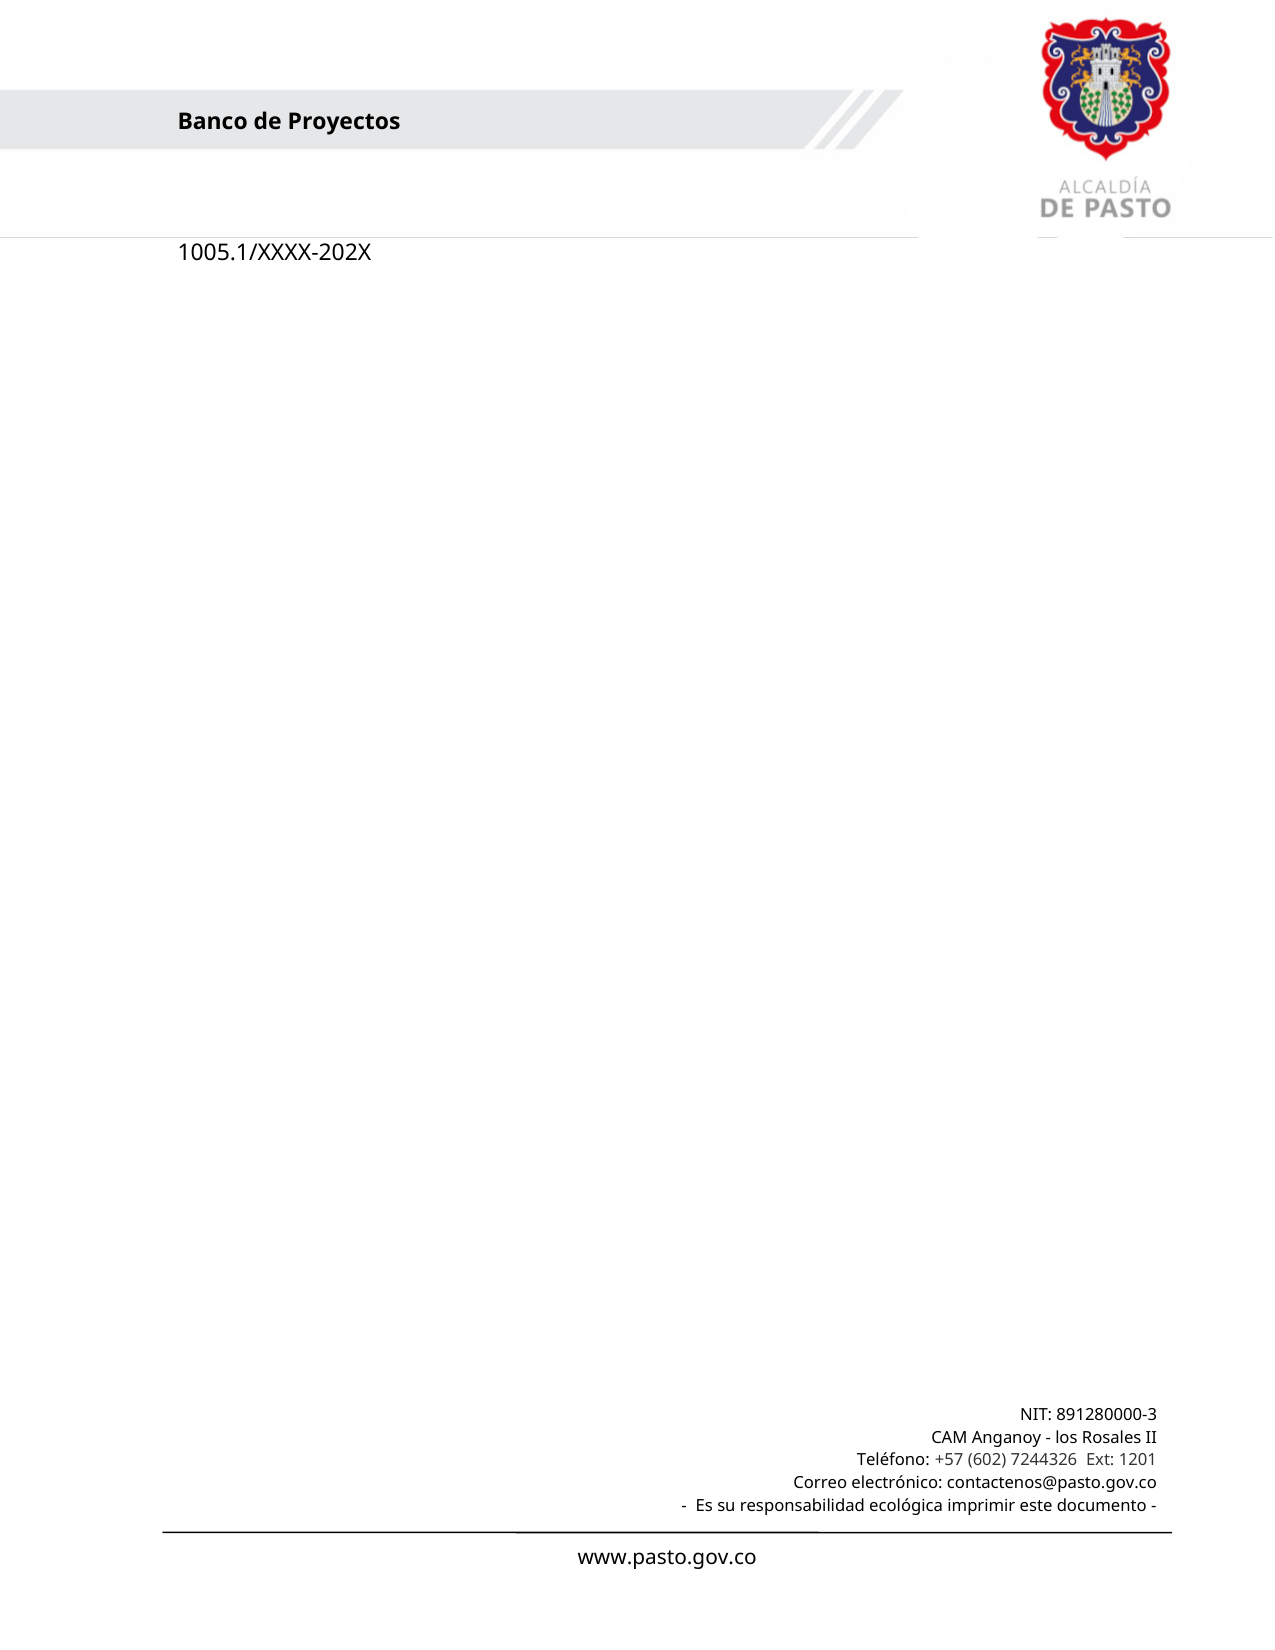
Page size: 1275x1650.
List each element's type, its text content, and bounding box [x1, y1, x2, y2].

picture [0, 1, 1273, 238]
text 1005.1/XXXX-202X [177, 236, 1157, 267]
